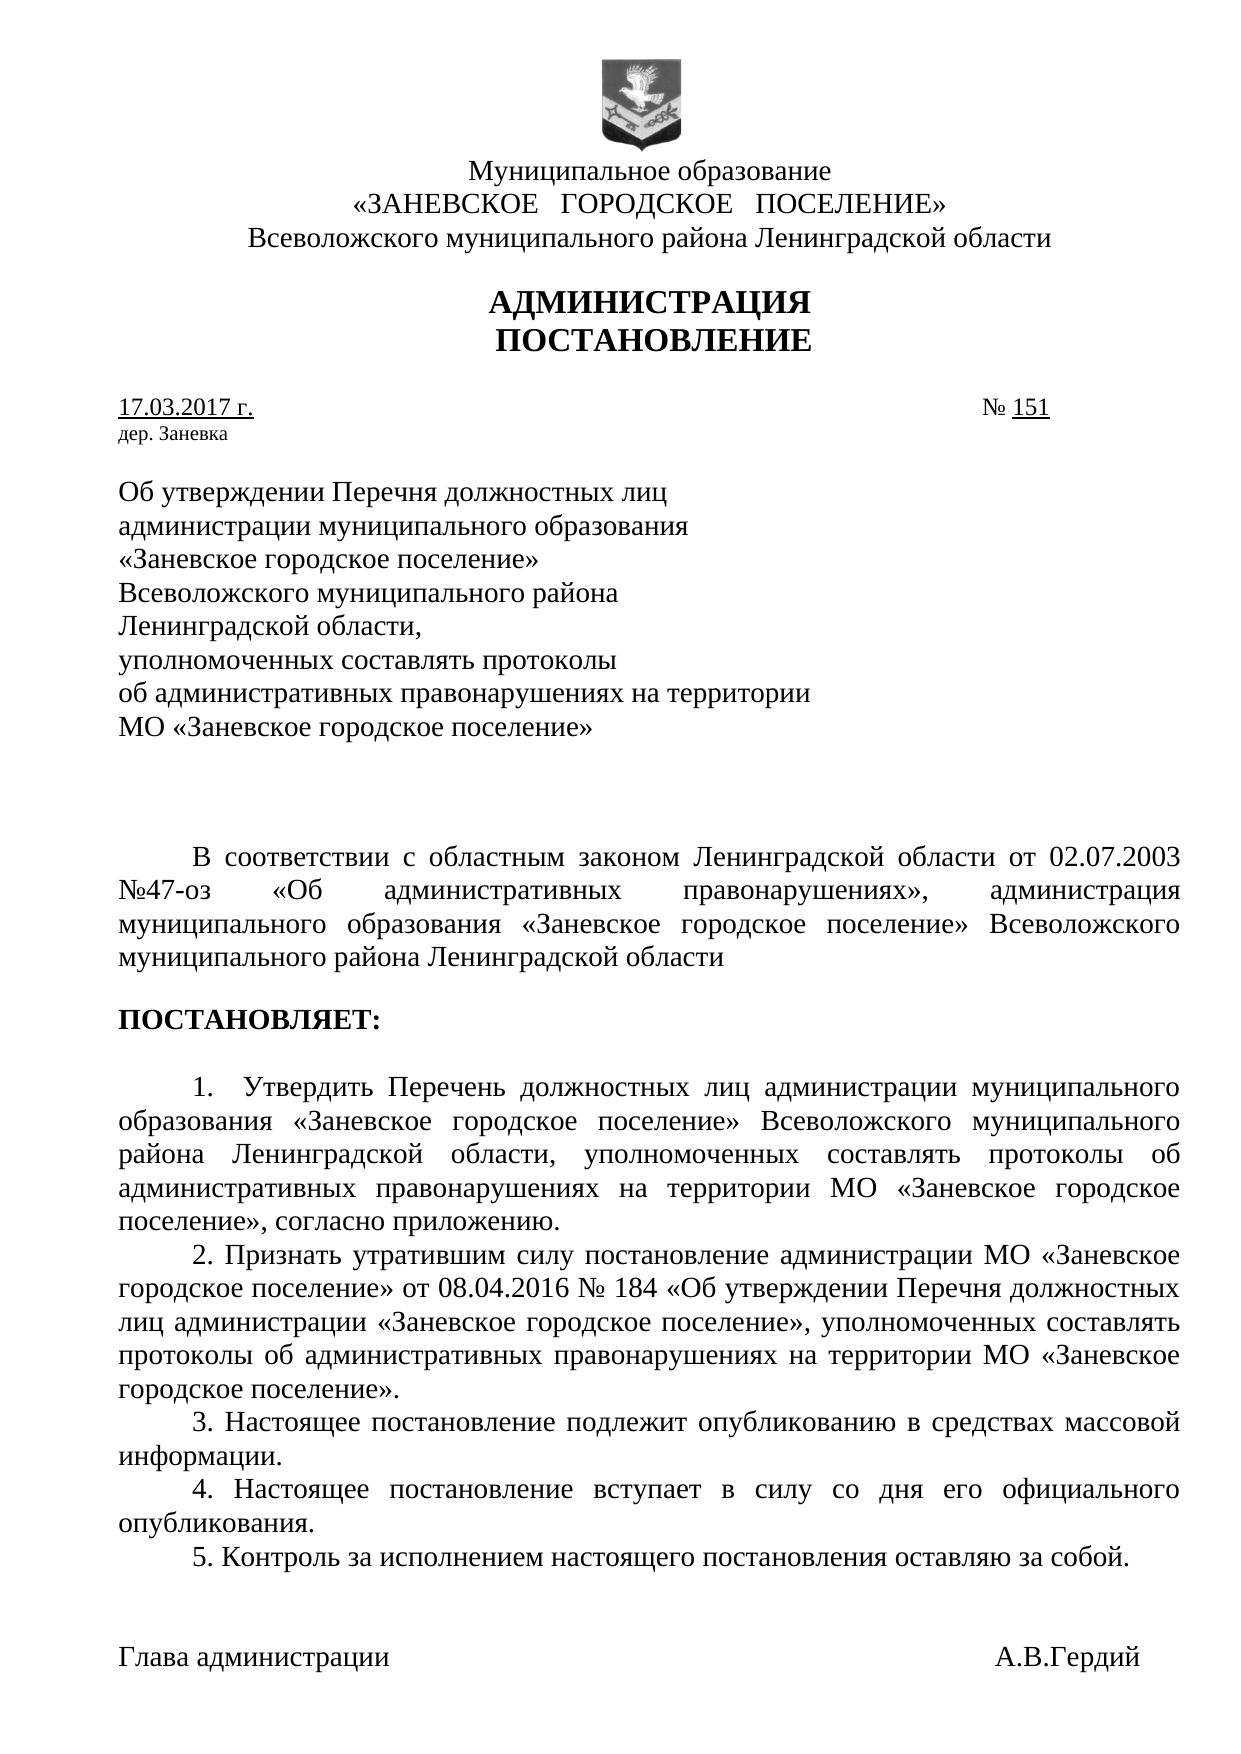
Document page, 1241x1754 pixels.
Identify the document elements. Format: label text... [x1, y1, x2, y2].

text дер. Заневка [118, 421, 1181, 445]
text 1. Утвердить Перечень должностных лиц администрации муниципального образования «Заневское городское поселение» Всеволожского муниципального района Ленинградской области, уполномоченных составлять протоколы об административных правонарушениях на территории МО «Заневское городское поселение», согласно приложению. [118, 1069, 1181, 1237]
text 2. Признать утратившим силу постановление администрации МО «Заневское городское поселение» от 08.04.2016 № 184 «Об утверждении Перечня должностных лиц администрации «Заневское городское поселение», уполномоченных составлять протоколы об административных правонарушениях на территории МО «Заневское городское поселение». [118, 1237, 1181, 1404]
text 3. Настоящее постановление подлежит опубликованию в средствах массовой информации. [118, 1404, 1181, 1472]
text Ленинградской области, уполномоченных составлять протоколы об административных правонарушениях на территории МО «Заневское городское поселение» [118, 608, 1181, 742]
text «Заневское городское поселение» [118, 541, 1181, 575]
text 4. Настоящее постановление вступает в силу со дня его официального опубликования. [118, 1472, 1181, 1539]
text 17.03.2017 г. № 151 [118, 392, 1181, 421]
text «ЗАНЕВСКОЕ ГОРОДСКОЕ ПОСЕЛЕНИЕ» [118, 186, 1181, 220]
text 5. Контроль за исполнением настоящего постановления оставляю за собой. [118, 1539, 1181, 1572]
text Муниципальное образование [118, 153, 1181, 186]
text ПОСТАНОВЛЕНИЕ [118, 321, 1181, 359]
text Глава администрации А.В.Гердий [118, 1639, 1181, 1673]
text В соответствии с областным законом Ленинградской области от 02.07.2003 №47-оз «Об административных правонарушениях», администрация муниципального образования «Заневское городское поселение» Всеволожского муниципального района Ленинградской области [118, 839, 1181, 973]
text Об утверждении Перечня должностных лиц администрации муниципального образования [118, 474, 1181, 541]
text Всеволожского муниципального района [118, 575, 1181, 608]
text Всеволожского муниципального района Ленинградской области [118, 220, 1181, 253]
text ПОСТАНОВЛЯЕТ: [118, 1002, 1181, 1036]
text АДМИНИСТРАЦИЯ [118, 282, 1181, 321]
